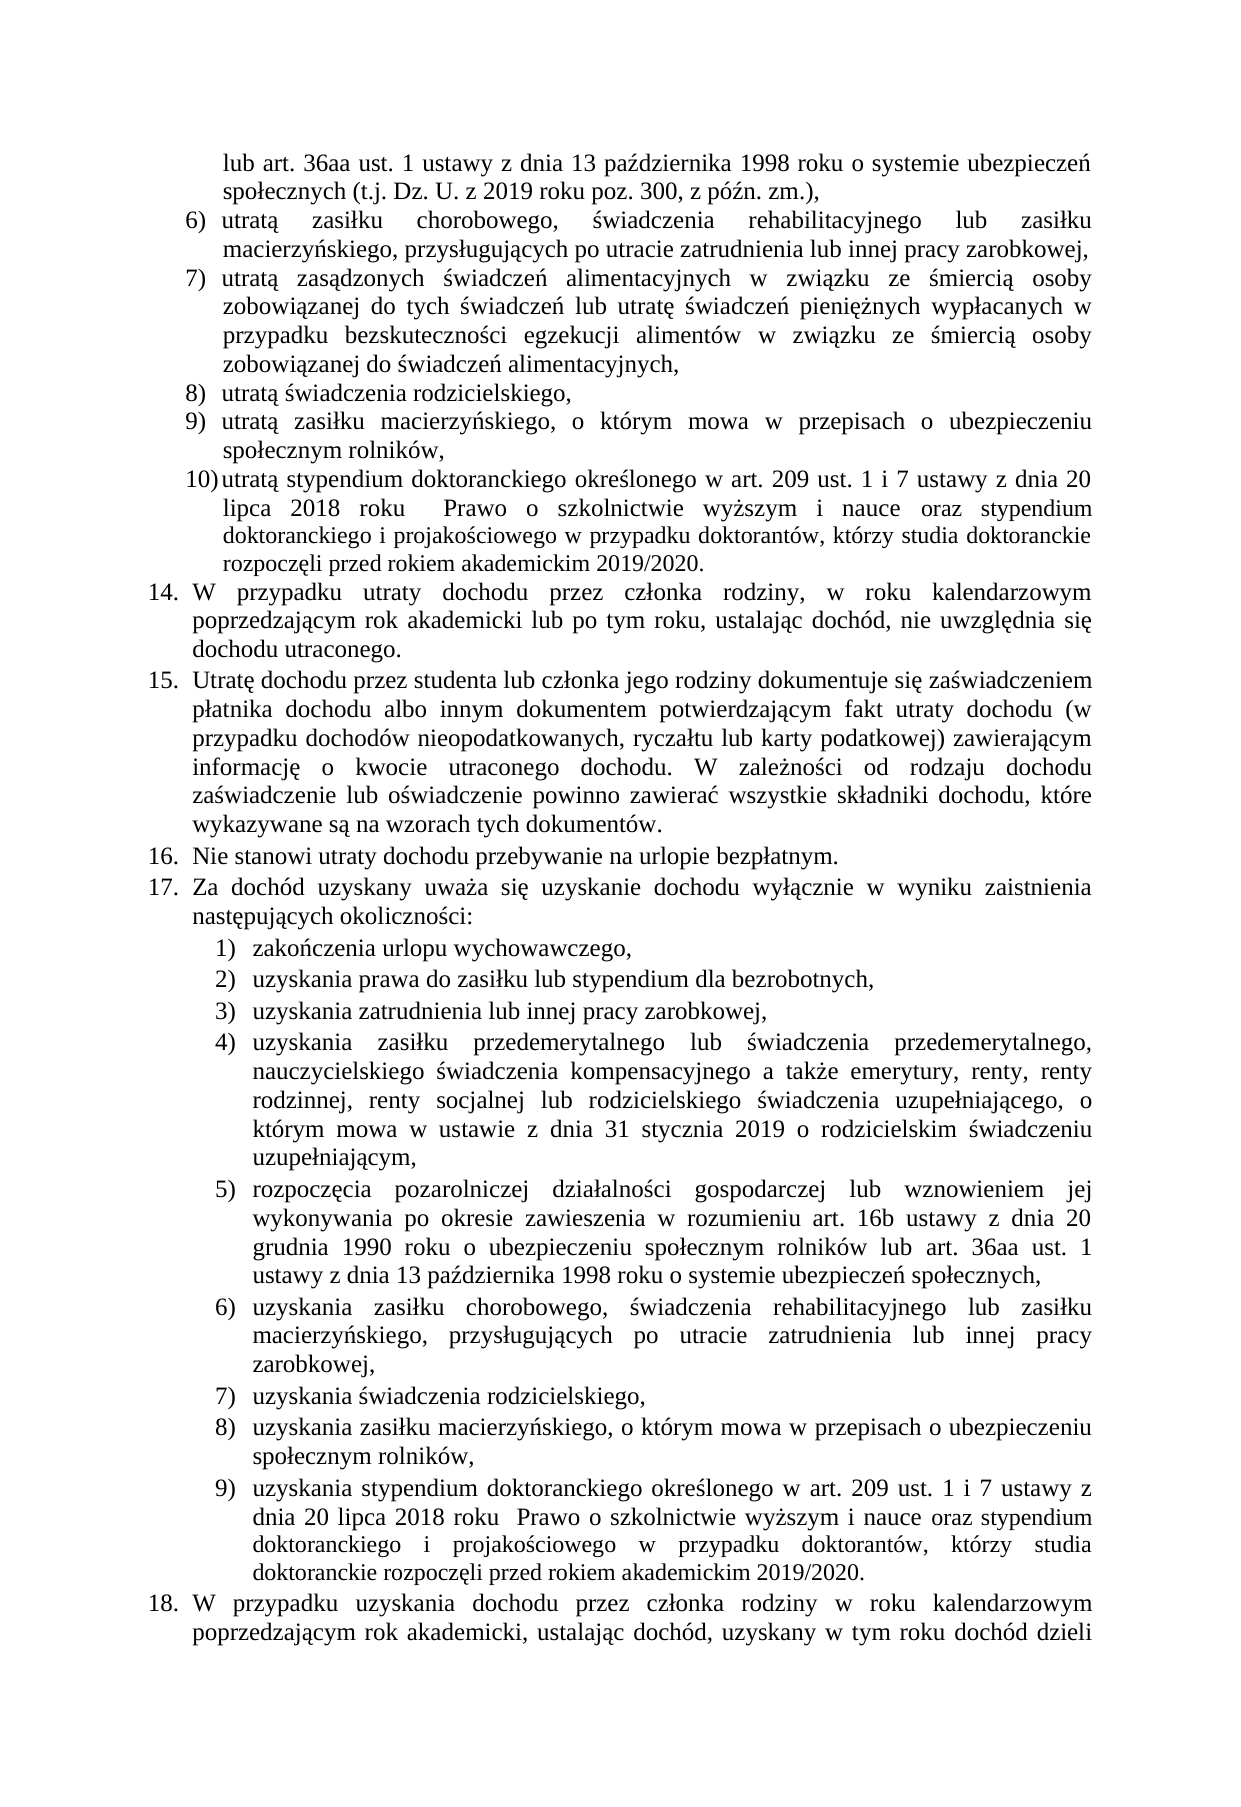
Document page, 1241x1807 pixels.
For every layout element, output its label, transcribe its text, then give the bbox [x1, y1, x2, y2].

list W przypadku utraty dochodu przez członka rodziny, w roku kalendarzowym poprzedzającym rok akademicki lub po tym roku, ustalając dochód, nie uwzględnia się dochodu utraconego. [148, 577, 1093, 663]
list utratą zasiłku chorobowego, świadczenia rehabilitacyjnego lub zasiłku macierzyńskiego, przysługujących po utracie zatrudnienia lub innej pracy zarobkowej, [185, 205, 1093, 263]
list utratą zasiłku macierzyńskiego, o którym mowa w przepisach o ubezpieczeniu społecznym rolników, [185, 406, 1093, 464]
list uzyskania zasiłku przedemerytalnego lub świadczenia przedemerytalnego, nauczycielskiego świadczenia kompensacyjnego a także emerytury, renty, renty rodzinnej, renty socjalnej lub rodzicielskiego świadczenia uzupełniającego, o którym mowa w ustawie z dnia 31 stycznia 2019 o rodzicielskim świadczeniu uzupełniającym, [215, 1027, 1093, 1171]
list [148, 1588, 1093, 1646]
list utratą świadczenia rodzicielskiego, [185, 378, 1093, 406]
list uzyskania świadczenia rodzicielskiego, [215, 1381, 1093, 1410]
list Nie stanowi utraty dochodu przebywanie na urlopie bezpłatnym. [148, 841, 1093, 870]
list rozpoczęcia pozarolniczej działalności gospodarczej lub wznowieniem jej wykonywania po okresie zawieszenia w rozumieniu art. 16b ustawy z dnia 20 grudnia 1990 roku o ubezpieczeniu społecznym rolników lub art. 36aa ust. 1 ustawy z dnia 13 października 1998 roku o systemie ubezpieczeń społecznych, [215, 1174, 1093, 1289]
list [185, 148, 1093, 205]
list zakończenia urlopu wychowawczego, [215, 933, 1093, 962]
list uzyskania zasiłku macierzyńskiego, o którym mowa w przepisach o ubezpieczeniu społecznym rolników, [215, 1412, 1093, 1470]
list utratą zasądzonych świadczeń alimentacyjnych w związku ze śmiercią osoby zobowiązanej do tych świadczeń lub utratę świadczeń pieniężnych wypłacanych w przypadku bezskuteczności egzekucji alimentów w związku ze śmiercią osoby zobowiązanej do świadczeń alimentacyjnych, [185, 263, 1093, 378]
list uzyskania prawa do zasiłku lub stypendium dla bezrobotnych, [215, 964, 1093, 993]
list uzyskania stypendium doktoranckiego określonego w art. 209 ust. 1 i 7 ustawy z dnia 20 lipca 2018 roku Prawo o szkolnictwie wyższym i nauce oraz stypendium doktoranckiego i projakościowego w przypadku doktorantów, którzy studia doktoranckie rozpoczęli przed rokiem akademickim 2019/2020. [215, 1473, 1093, 1586]
list Za dochód uzyskany uważa się uzyskanie dochodu wyłącznie w wyniku zaistnienia następujących okoliczności: [148, 872, 1093, 930]
list utratą stypendium doktoranckiego określonego w art. 209 ust. 1 i 7 ustawy z dnia 20 lipca 2018 roku Prawo o szkolnictwie wyższym i nauce oraz stypendium doktoranckiego i projakościowego w przypadku doktorantów, którzy studia doktoranckie rozpoczęli przed rokiem akademickim 2019/2020. [185, 464, 1093, 577]
list uzyskania zatrudnienia lub innej pracy zarobkowej, [215, 996, 1093, 1025]
list Utratę dochodu przez studenta lub członka jego rodziny dokumentuje się zaświadczeniem płatnika dochodu albo innym dokumentem potwierdzającym fakt utraty dochodu (w przypadku dochodów nieopodatkowanych, ryczałtu lub karty podatkowej) zawierającym informację o kwocie utraconego dochodu. W zależności od rodzaju dochodu zaświadczenie lub oświadczenie powinno zawierać wszystkie składniki dochodu, które wykazywane są na wzorach tych dokumentów. [148, 666, 1093, 838]
list uzyskania zasiłku chorobowego, świadczenia rehabilitacyjnego lub zasiłku macierzyńskiego, przysługujących po utracie zatrudnienia lub innej pracy zarobkowej, [215, 1292, 1093, 1378]
